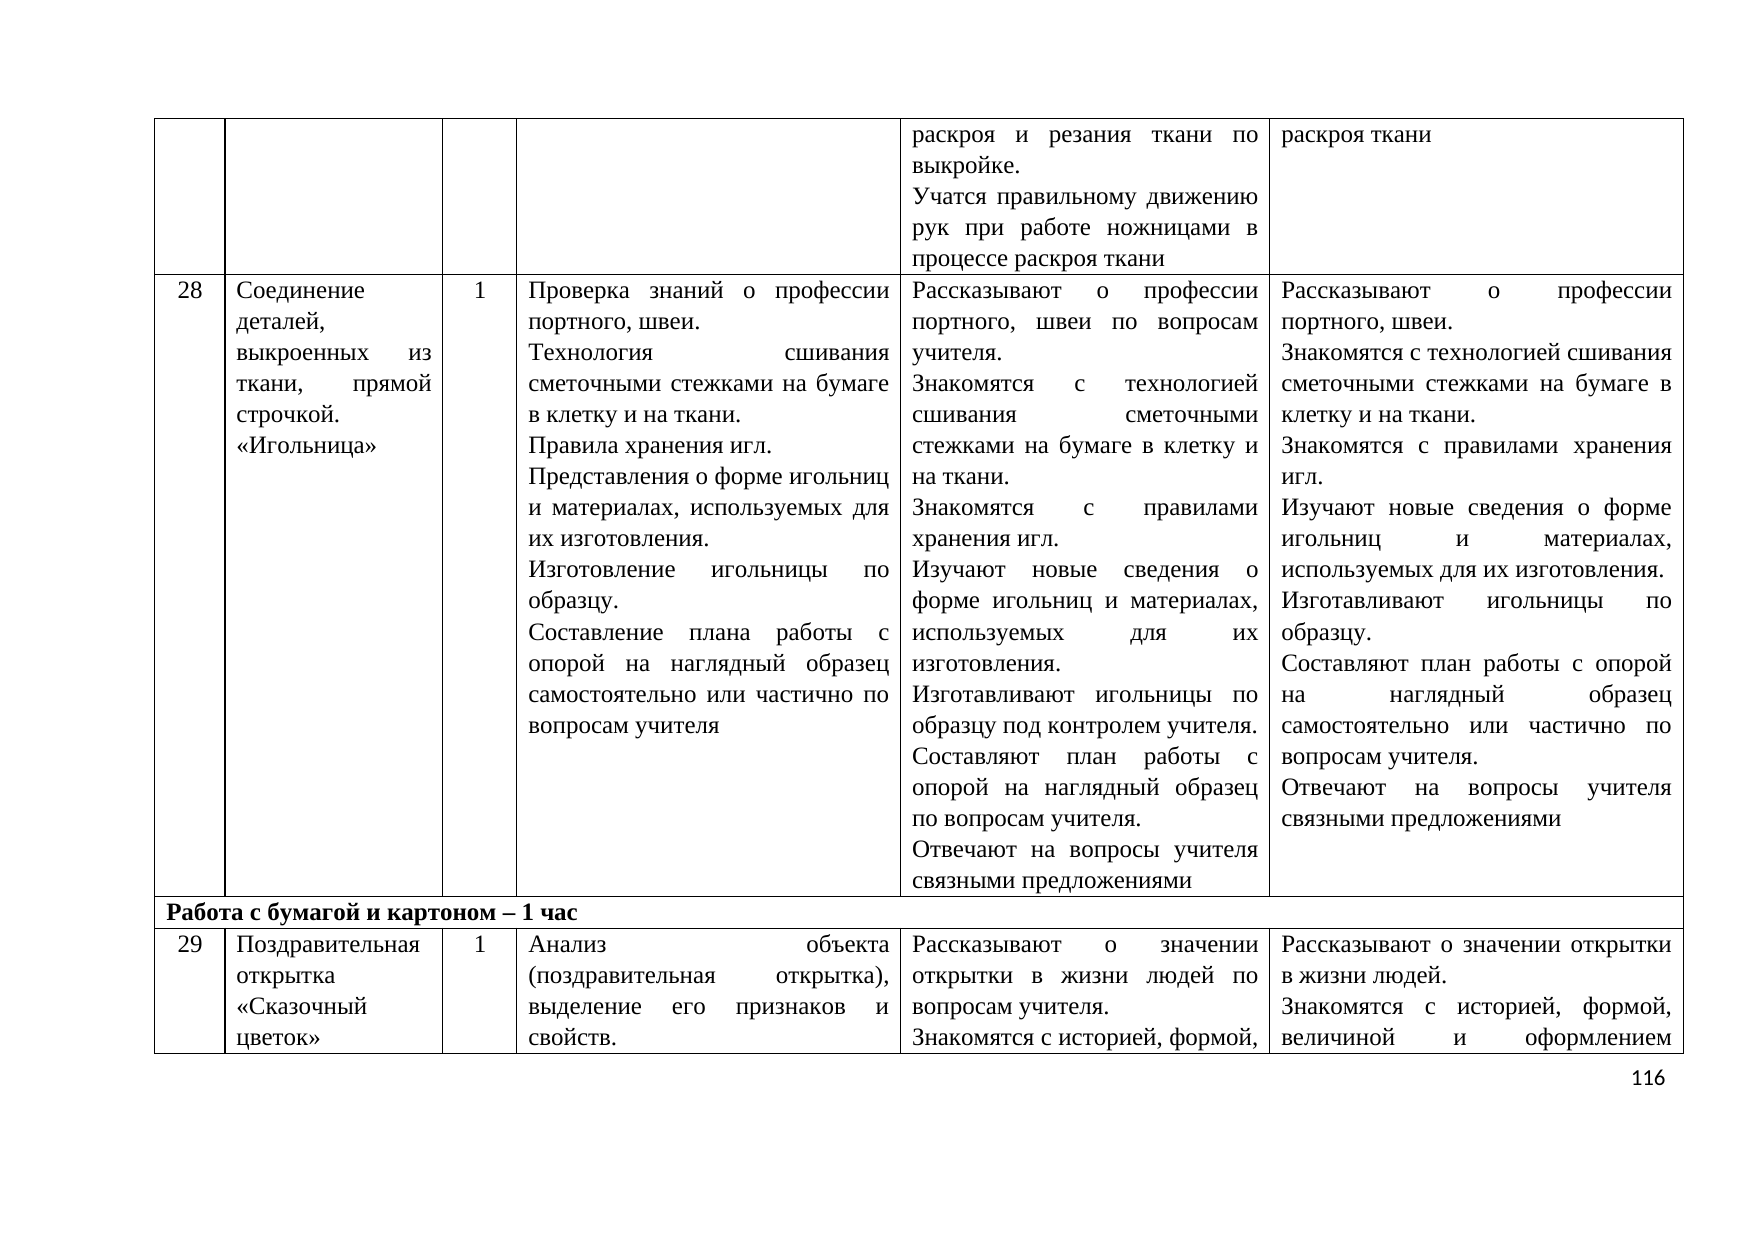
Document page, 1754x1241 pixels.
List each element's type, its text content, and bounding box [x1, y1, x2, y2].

table_cell 1 [443, 929, 516, 1053]
table_cell 1 [443, 119, 516, 274]
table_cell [226, 119, 442, 274]
table_cell Работа с бумагой и картоном – 1 час [155, 897, 1683, 928]
table_cell 27 [155, 119, 224, 274]
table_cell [226, 929, 442, 1053]
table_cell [517, 119, 900, 274]
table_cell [901, 929, 1269, 1053]
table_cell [1270, 929, 1683, 1053]
table_cell Проверка знаний о профессии портного, швеи. Технология сшивания сметочными стежками на бумаге в клетку и на ткани. Правила хранения игл. Представления о форме игольниц и материалах, используемых для их изготовления. Изготовление игольницы по образцу. Составление плана работы с опорой на наглядный образец самостоятельно или частично по вопросам учителя [517, 275, 900, 896]
table_cell 1 [443, 275, 516, 896]
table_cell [1270, 119, 1683, 274]
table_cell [517, 929, 900, 1053]
table_cell Рассказывают о профессии портного, швеи. Знакомятся с технологией сшивания сметочными стежками на бумаге в клетку и на ткани. Знакомятся с правилами хранения игл. Изучают новые сведения о форме игольниц и материалах, используемых для их изготовления. Изготавливают игольницы по образцу. Составляют план работы с опорой на наглядный образец самостоятельно или частично по вопросам учителя. Отвечают на вопросы учителя связными предложениями [1270, 275, 1683, 896]
table_cell 29 [155, 929, 224, 1053]
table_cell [901, 119, 1269, 274]
table_cell 28 [155, 275, 224, 896]
table_cell Соединение деталей, выкроенных из ткани, прямой строчкой. «Игольница» [226, 275, 442, 896]
table_cell Рассказывают о профессии портного, швеи по вопросам учителя. Знакомятся с технологией сшивания сметочными стежками на бумаге в клетку и на ткани. Знакомятся с правилами хранения игл. Изучают новые сведения о форме игольниц и материалах, используемых для их изготовления. Изготавливают игольницы по образцу под контролем учителя. Составляют план работы с опорой на наглядный образец по вопросам учителя. Отвечают на вопросы учителя связными предложениями [901, 275, 1269, 896]
